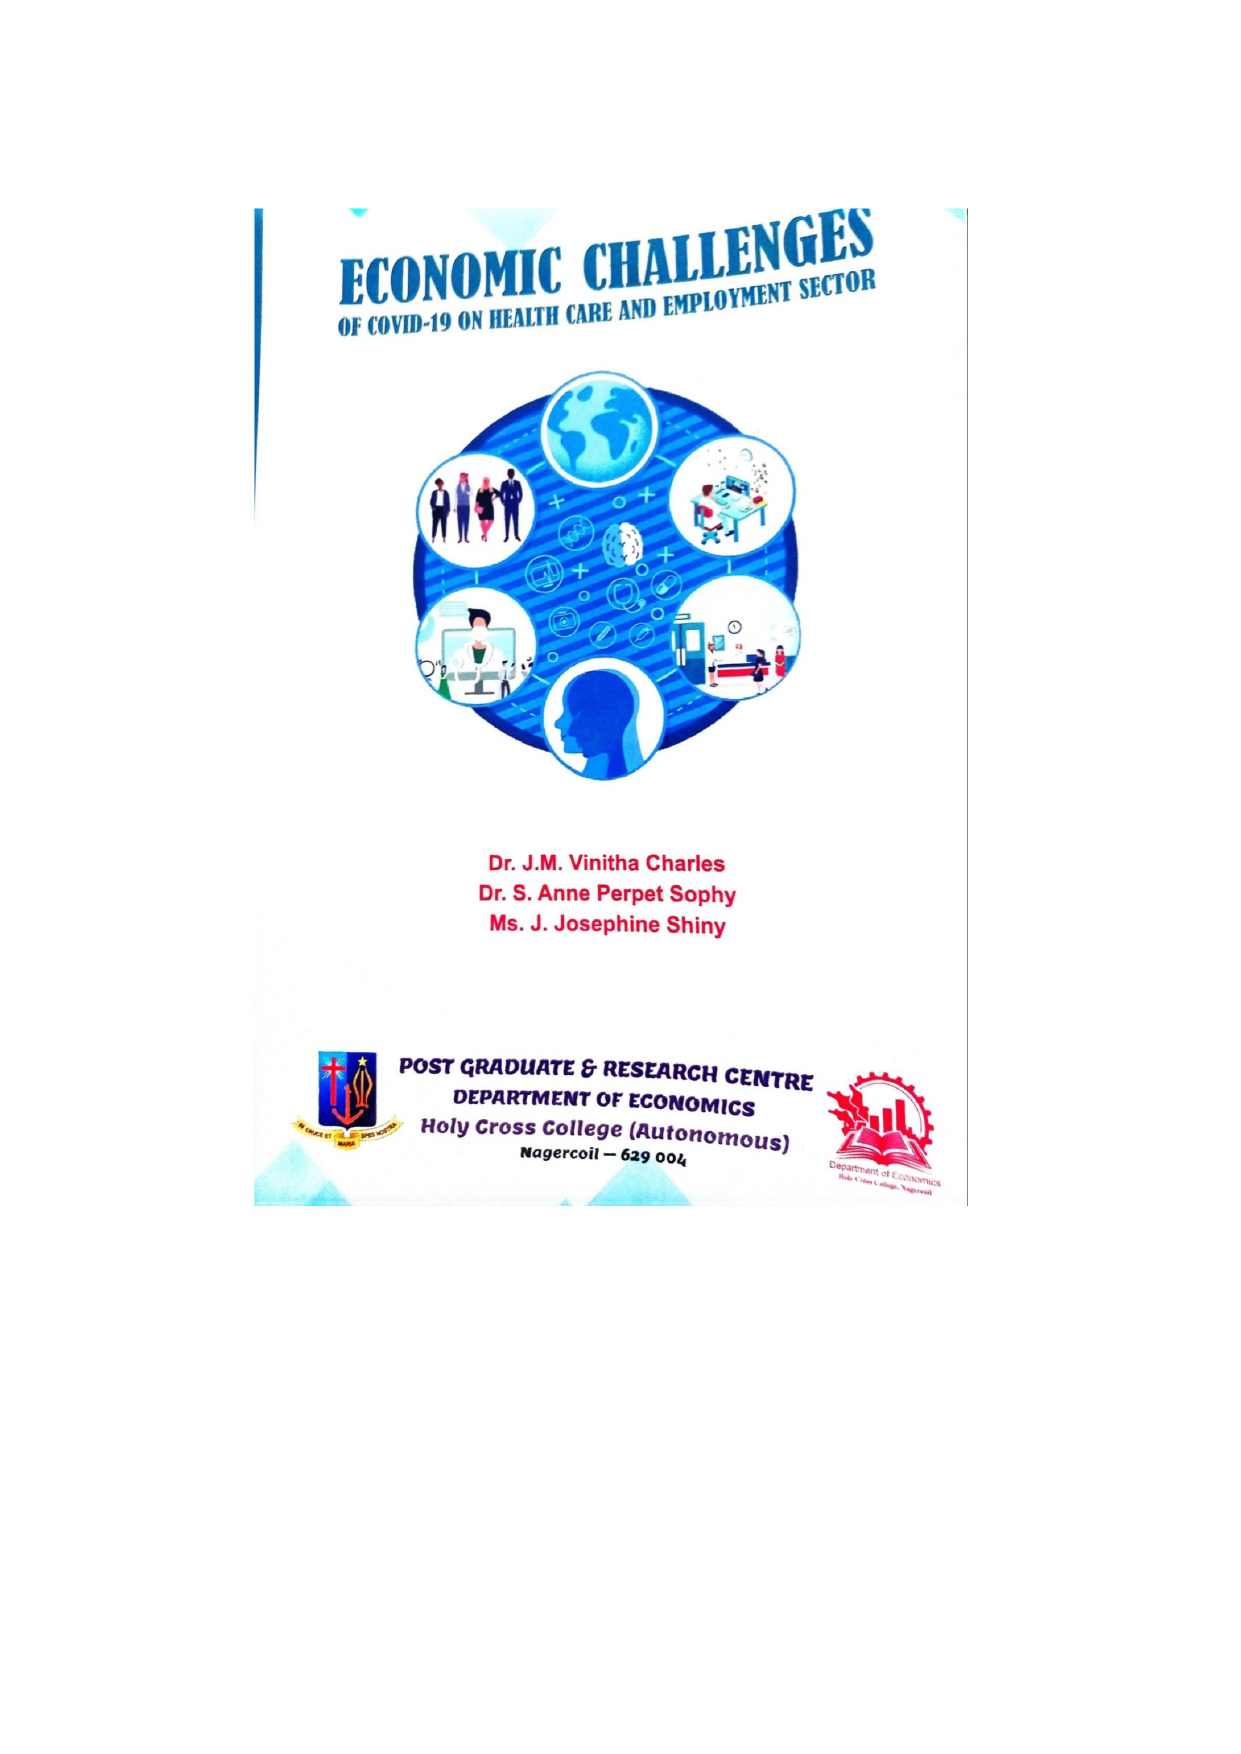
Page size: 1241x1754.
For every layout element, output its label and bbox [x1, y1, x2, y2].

picture [150, 150, 1091, 1344]
